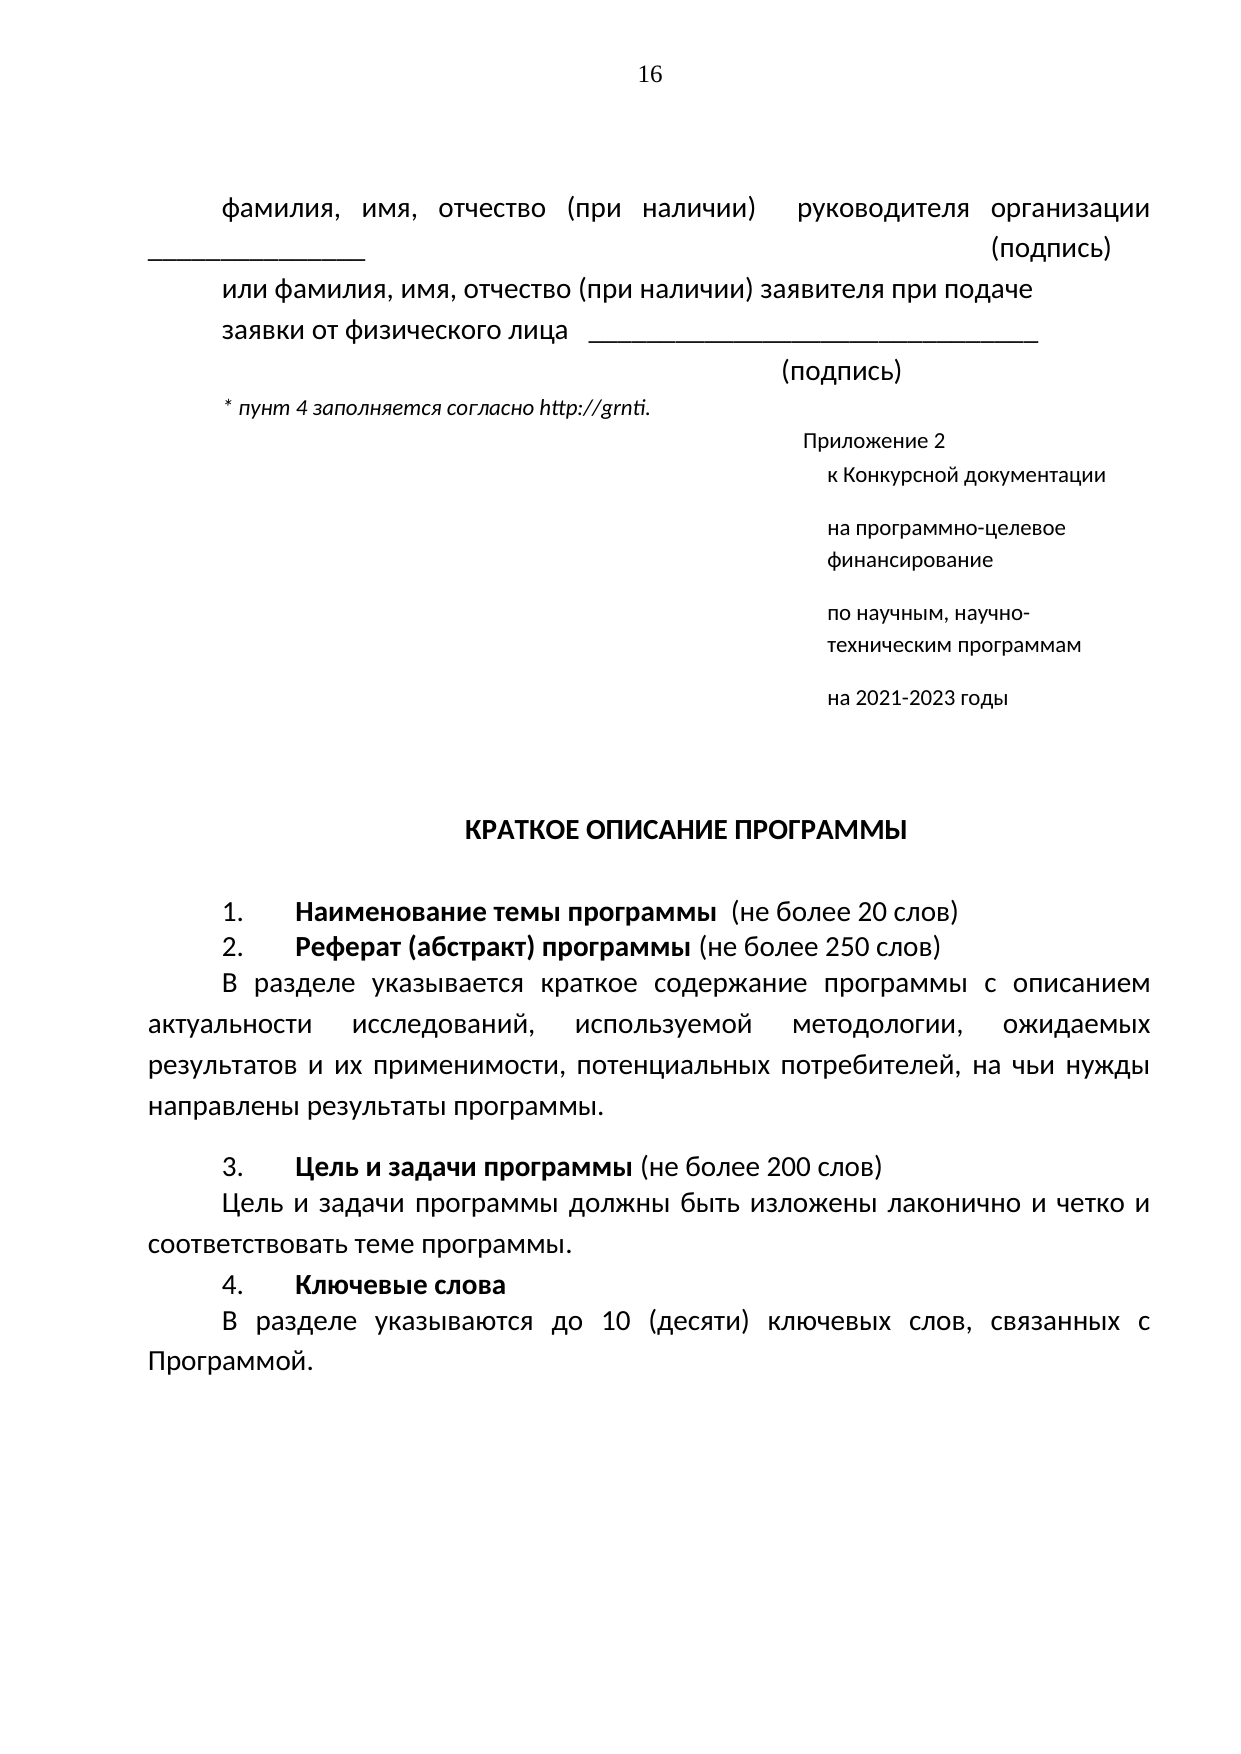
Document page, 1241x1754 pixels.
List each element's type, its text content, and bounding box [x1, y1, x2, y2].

text к Конкурсной документации [827, 460, 1152, 488]
text (подпись) [148, 352, 1152, 388]
list Наименование темы программы (не более 20 слов) [148, 893, 1152, 928]
text Цель и задачи программы должны быть изложены лаконично и четко и соответствовать теме программы. [148, 1184, 1152, 1261]
text КРАТКОЕ ОПИСАНИЕ ПРОГРАММЫ [148, 811, 1152, 846]
text Приложение 2 [148, 427, 1152, 455]
text В разделе указывается краткое содержание программы с описанием актуальности исследований, используемой методологии, ожидаемых результатов и их применимости, потенциальных потребителей, на чьи нужды направлены результаты программы. [148, 964, 1152, 1122]
text заявки от физического лица _______________________________ [148, 311, 1152, 347]
text В разделе указываются до 10 (десяти) ключевых слов, связанных с Программой. [148, 1302, 1152, 1378]
text или фамилия, имя, отчество (при наличии) заявителя при подаче [148, 271, 1152, 306]
list Цель и задачи программы (не более 200 слов) [148, 1148, 1152, 1184]
text * пунт 4 заполняется согласно http://grnti. [148, 393, 1152, 421]
text на 2021-2023 годы [827, 683, 1152, 711]
list Реферат (абстракт) программы (не более 250 слов) [148, 928, 1152, 964]
list Ключевые слова [148, 1266, 1152, 1302]
text на программно-целевое финансирование [827, 513, 1152, 573]
text фамилия, имя, отчество (при наличии) руководителя организации _______________ (подпись) [148, 189, 1152, 265]
text по научным, научно-техническим программам [827, 598, 1152, 658]
